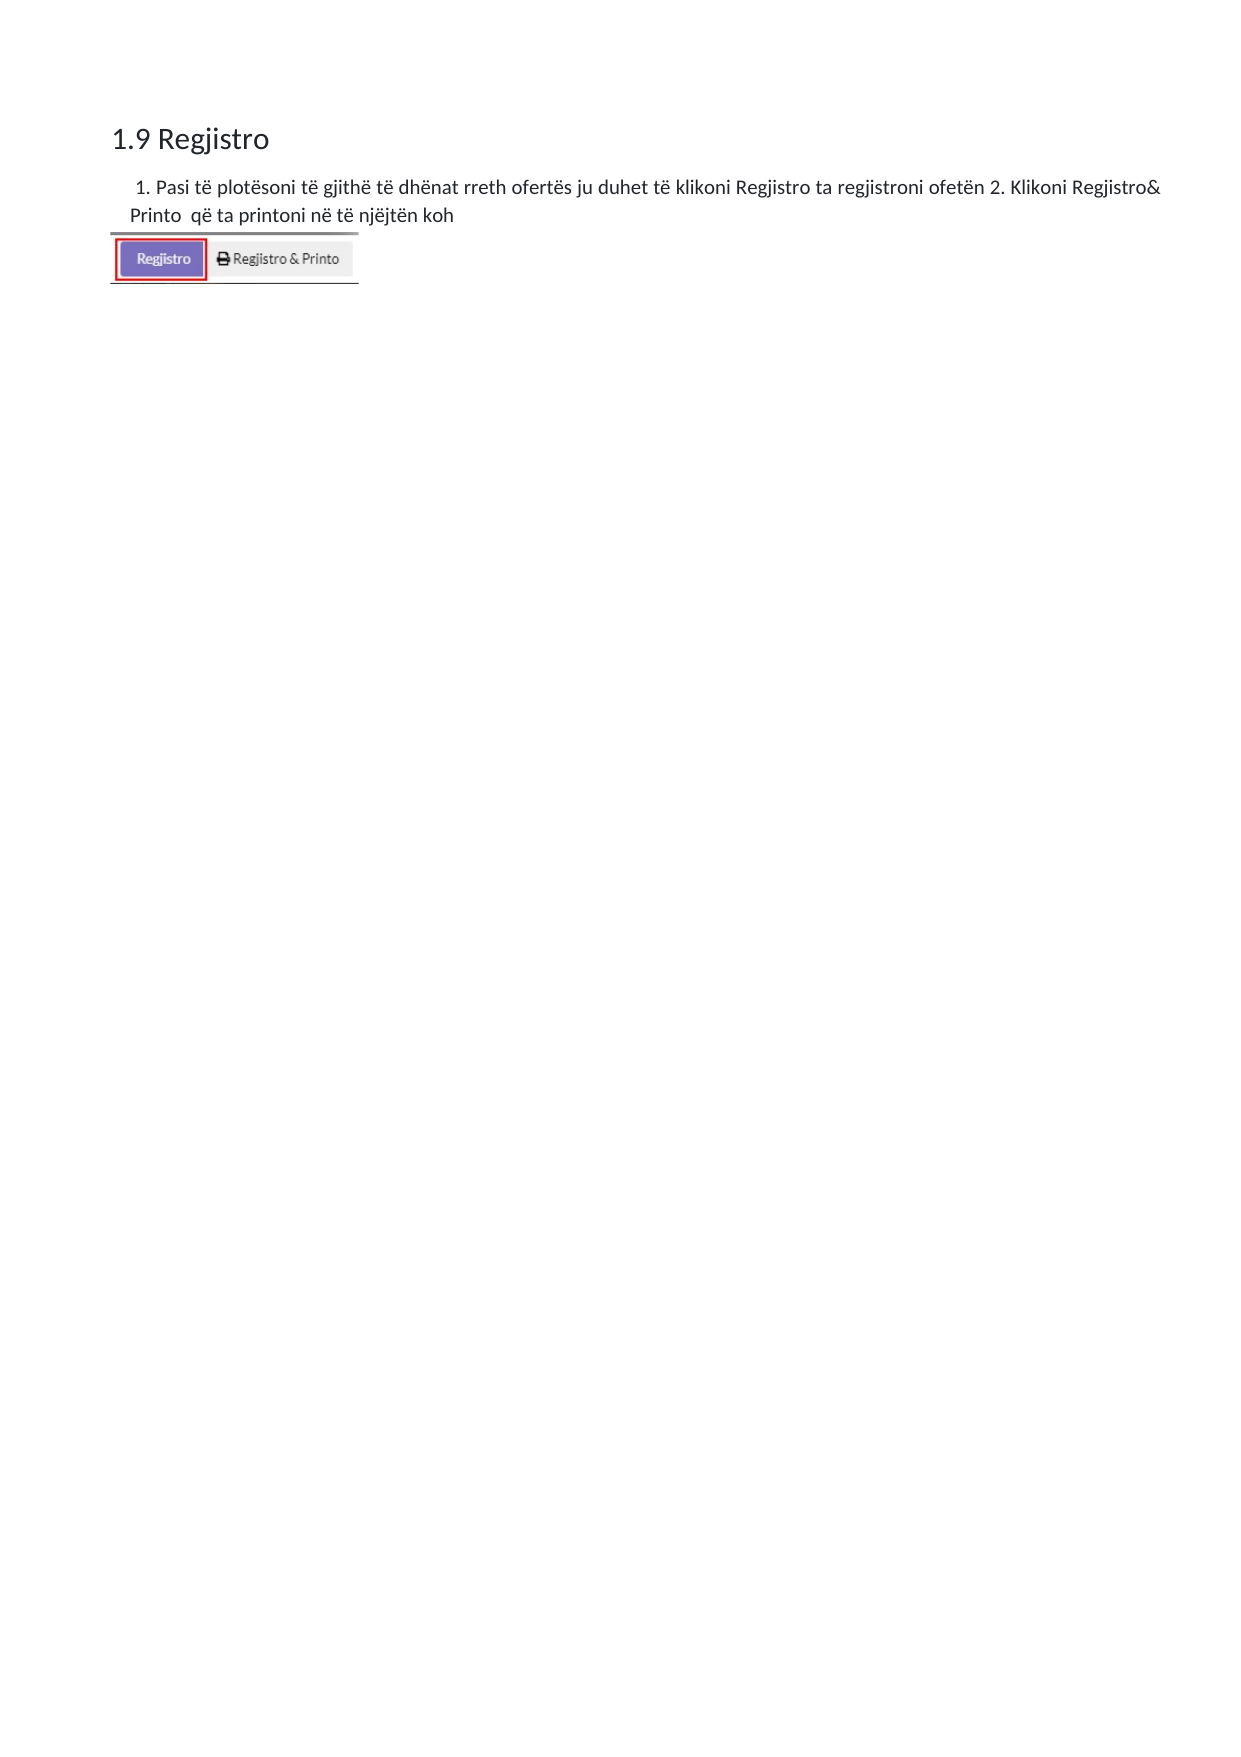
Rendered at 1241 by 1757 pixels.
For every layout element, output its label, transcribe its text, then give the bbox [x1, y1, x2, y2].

text 1. Pasi të plotësoni të gjithë të dhënat rreth ofertës ju duhet të klikoni Regjistro ta regjistroni ofetën 2. Klikoni Regjistro& Printo që ta printoni në të njëjtën koh [130, 174, 1164, 227]
text 1.9 Regjistro [111, 119, 1182, 157]
picture [110, 232, 359, 284]
